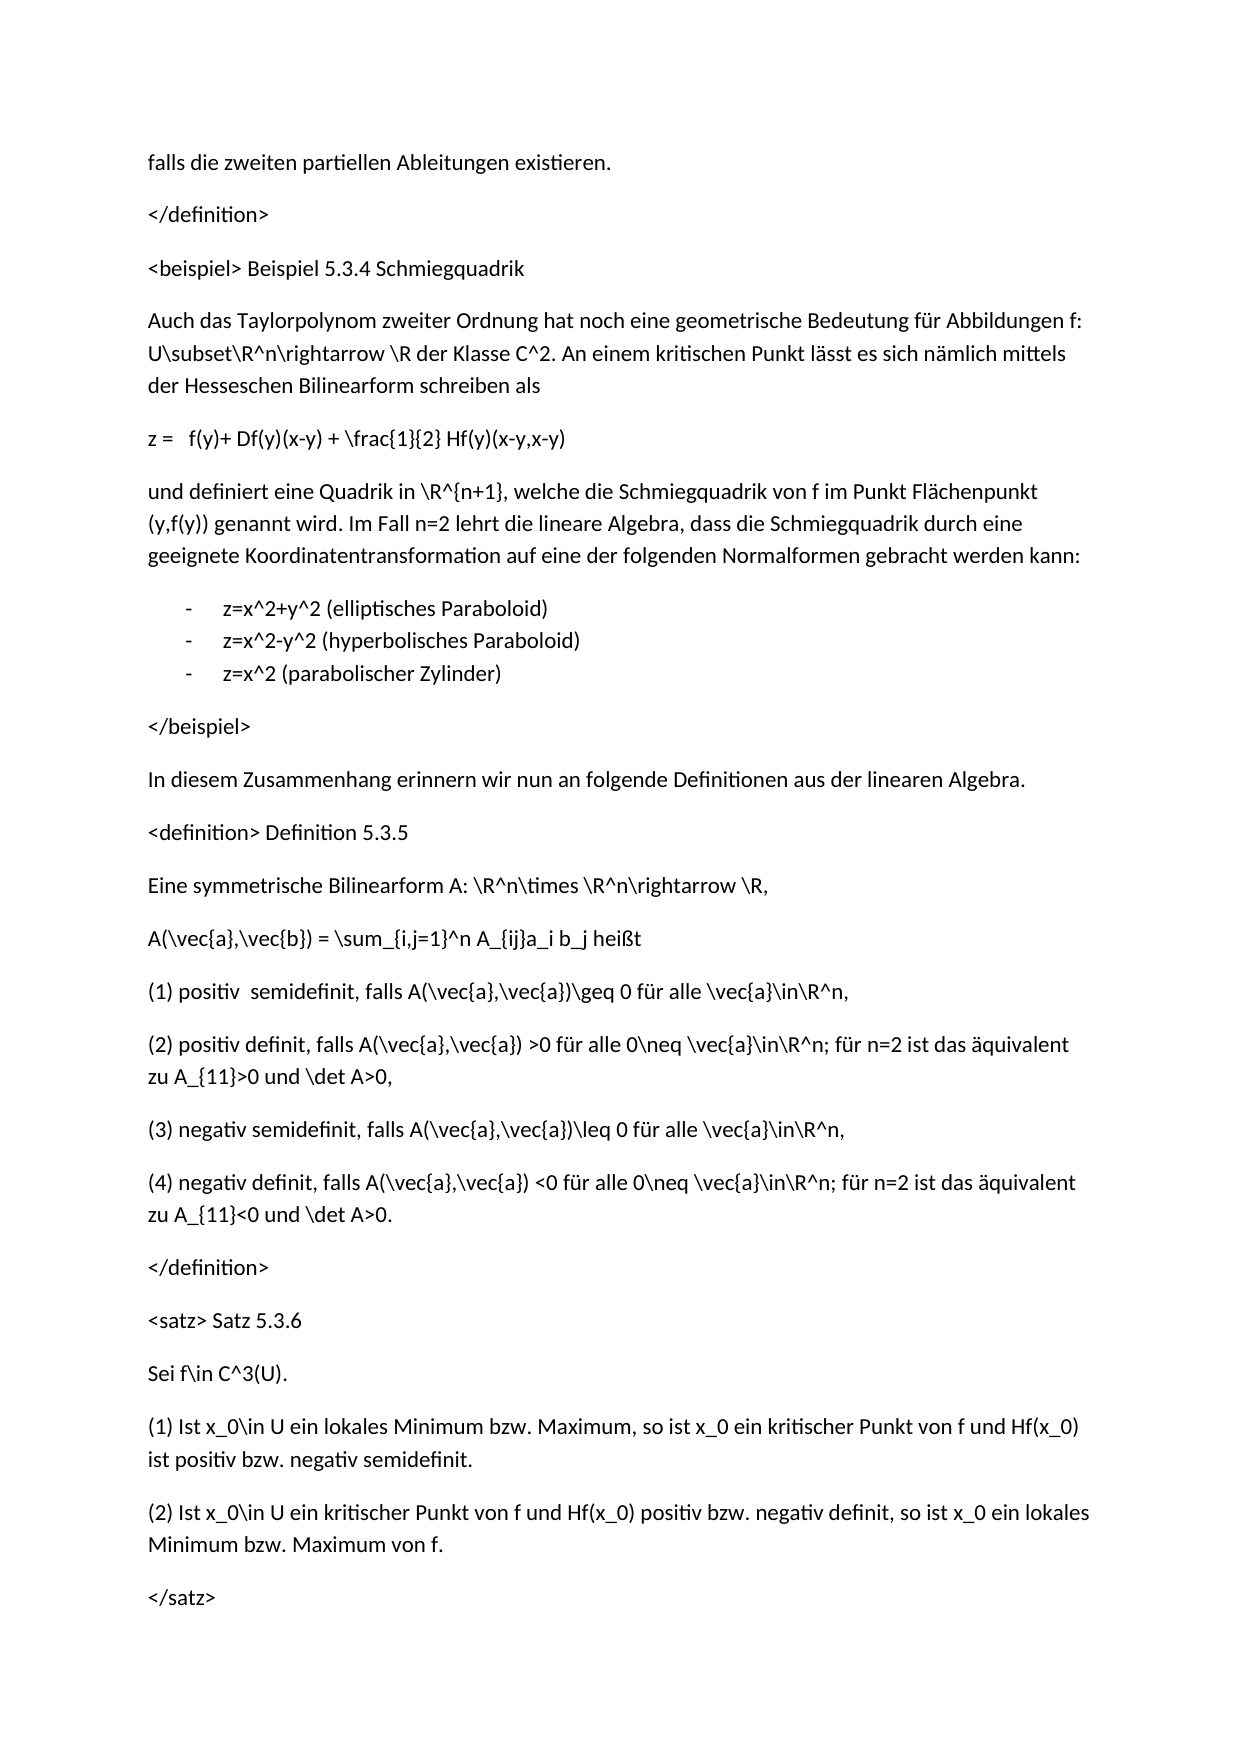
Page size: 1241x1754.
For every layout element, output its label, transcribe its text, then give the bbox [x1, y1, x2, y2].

list z=x^2-y^2 (hyperbolisches Paraboloid) [185, 627, 1093, 655]
text falls die zweiten partiellen Ableitungen existieren. [148, 148, 1093, 176]
text Auch das Taylorpolynom zweiter Ordnung hat noch eine geometrische Bedeutung für Abbildungen f: U\subset\R^n\rightarrow \R der Klasse C^2. An einem kritischen Punkt lässt es sich nämlich mittels der Hesseschen Bilinearform schreiben als [148, 307, 1093, 399]
text Eine symmetrische Bilinearform A: \R^n\times \R^n\rightarrow \R, [148, 871, 1093, 899]
text und definiert eine Quadrik in \R^{n+1}, welche die Schmiegquadrik von f im Punkt Flächenpunkt (y,f(y)) genannt wird. Im Fall n=2 lehrt die lineare Algebra, dass die Schmiegquadrik durch eine geeignete Koordinatentransformation auf eine der folgenden Normalformen gebracht werden kann: [148, 477, 1093, 569]
text </definition> [148, 201, 1093, 229]
text </definition> [148, 1253, 1093, 1281]
list z=x^2 (parabolischer Zylinder) [185, 659, 1093, 687]
text In diesem Zusammenhang erinnern wir nun an folgende Definitionen aus der linearen Algebra. [148, 765, 1093, 793]
text (2) positiv definit, falls A(\vec{a},\vec{a}) >0 für alle 0\neq \vec{a}\in\R^n; für n=2 ist das äquivalent zu A_{11}>0 und \det A>0, [148, 1030, 1093, 1090]
text (1) positiv semidefinit, falls A(\vec{a},\vec{a})\geq 0 für alle \vec{a}\in\R^n, [148, 977, 1093, 1005]
text (3) negativ semidefinit, falls A(\vec{a},\vec{a})\leq 0 für alle \vec{a}\in\R^n, [148, 1115, 1093, 1143]
text </satz> [148, 1583, 1093, 1611]
text Sei f\in C^3(U). [148, 1359, 1093, 1387]
text <beispiel> Beispiel 5.3.4 Schmiegquadrik [148, 254, 1093, 282]
text <satz> Satz 5.3.6 [148, 1306, 1093, 1334]
text </beispiel> [148, 712, 1093, 740]
text A(\vec{a},\vec{b}) = \sum_{i,j=1}^n A_{ij}a_i b_j heißt [148, 924, 1093, 952]
text (4) negativ definit, falls A(\vec{a},\vec{a}) <0 für alle 0\neq \vec{a}\in\R^n; für n=2 ist das äquivalent zu A_{11}<0 und \det A>0. [148, 1168, 1093, 1228]
text <definition> Definition 5.3.5 [148, 818, 1093, 846]
text (1) Ist x_0\in U ein lokales Minimum bzw. Maximum, so ist x_0 ein kritischer Punkt von f und Hf(x_0) ist positiv bzw. negativ semidefinit. [148, 1412, 1093, 1473]
text z = f(y)+ Df(y)(x-y) + \frac{1}{2} Hf(y)(x-y,x-y) [148, 424, 1093, 452]
list z=x^2+y^2 (elliptisches Paraboloid) [185, 594, 1093, 622]
text (2) Ist x_0\in U ein kritischer Punkt von f und Hf(x_0) positiv bzw. negativ definit, so ist x_0 ein lokales Minimum bzw. Maximum von f. [148, 1498, 1093, 1558]
